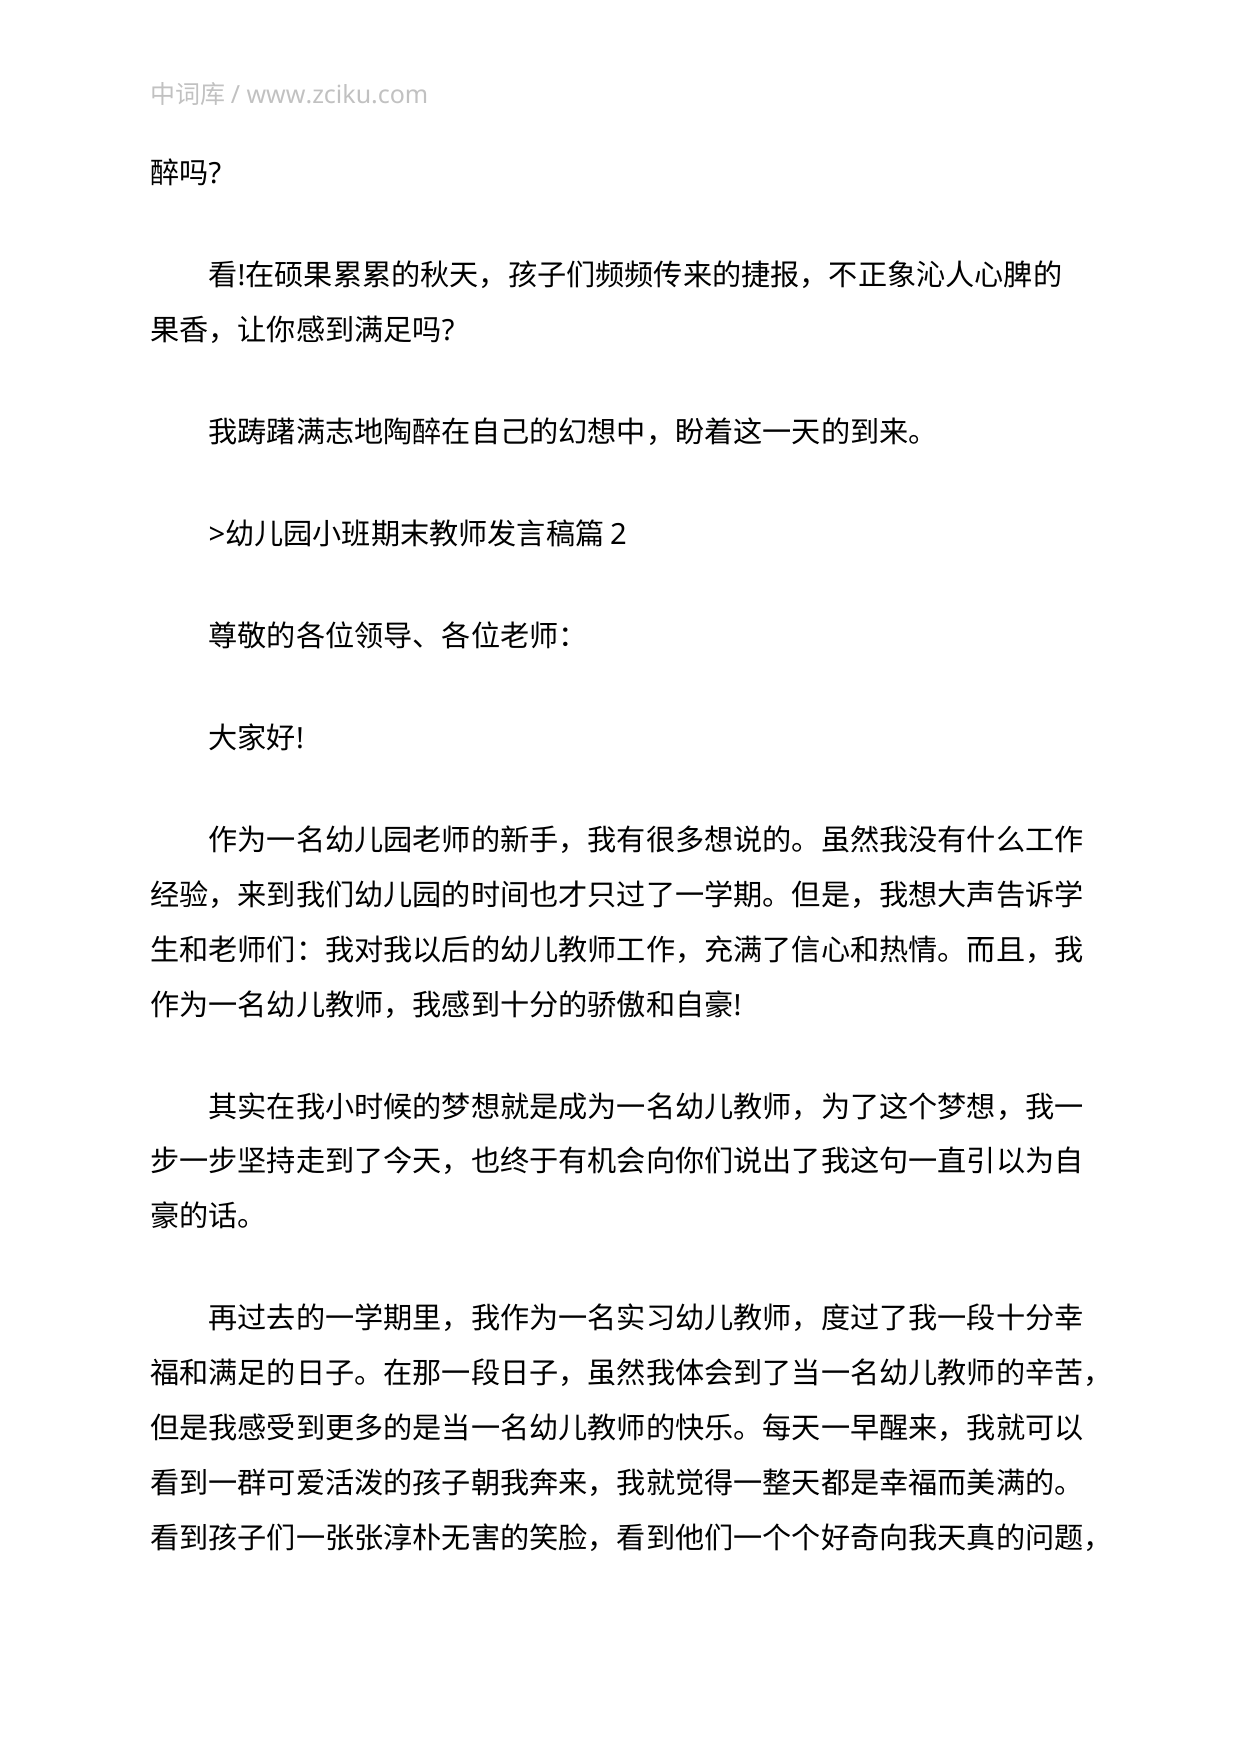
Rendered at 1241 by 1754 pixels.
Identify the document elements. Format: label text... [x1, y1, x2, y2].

text 大家好! [150, 714, 1090, 757]
text 尊敬的各位领导、各位老师： [150, 613, 1090, 655]
text 作为一名幼儿园老师的新手，我有很多想说的。虽然我没有什么工作经验，来到我们幼儿园的时间也才只过了一学期。但是，我想大声告诉学生和老师们：我对我以后的幼儿教师工作，充满了信心和热情。而且，我作为一名幼儿教师，我感到十分的骄傲和自豪! [150, 816, 1090, 1023]
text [150, 1295, 1090, 1557]
text 其实在我小时候的梦想就是成为一名幼儿教师，为了这个梦想，我一步一步坚持走到了今天，也终于有机会向你们说出了我这句一直引以为自豪的话。 [150, 1083, 1090, 1235]
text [150, 150, 1090, 192]
text 我踌躇满志地陶醉在自己的幻想中，盼着这一天的到来。 [150, 409, 1090, 451]
text 看!在硕果累累的秋天，孩子们频频传来的捷报，不正象沁人心脾的果香，让你感到满足吗? [150, 252, 1090, 349]
text >幼儿园小班期末教师发言稿篇2 [150, 511, 1090, 553]
